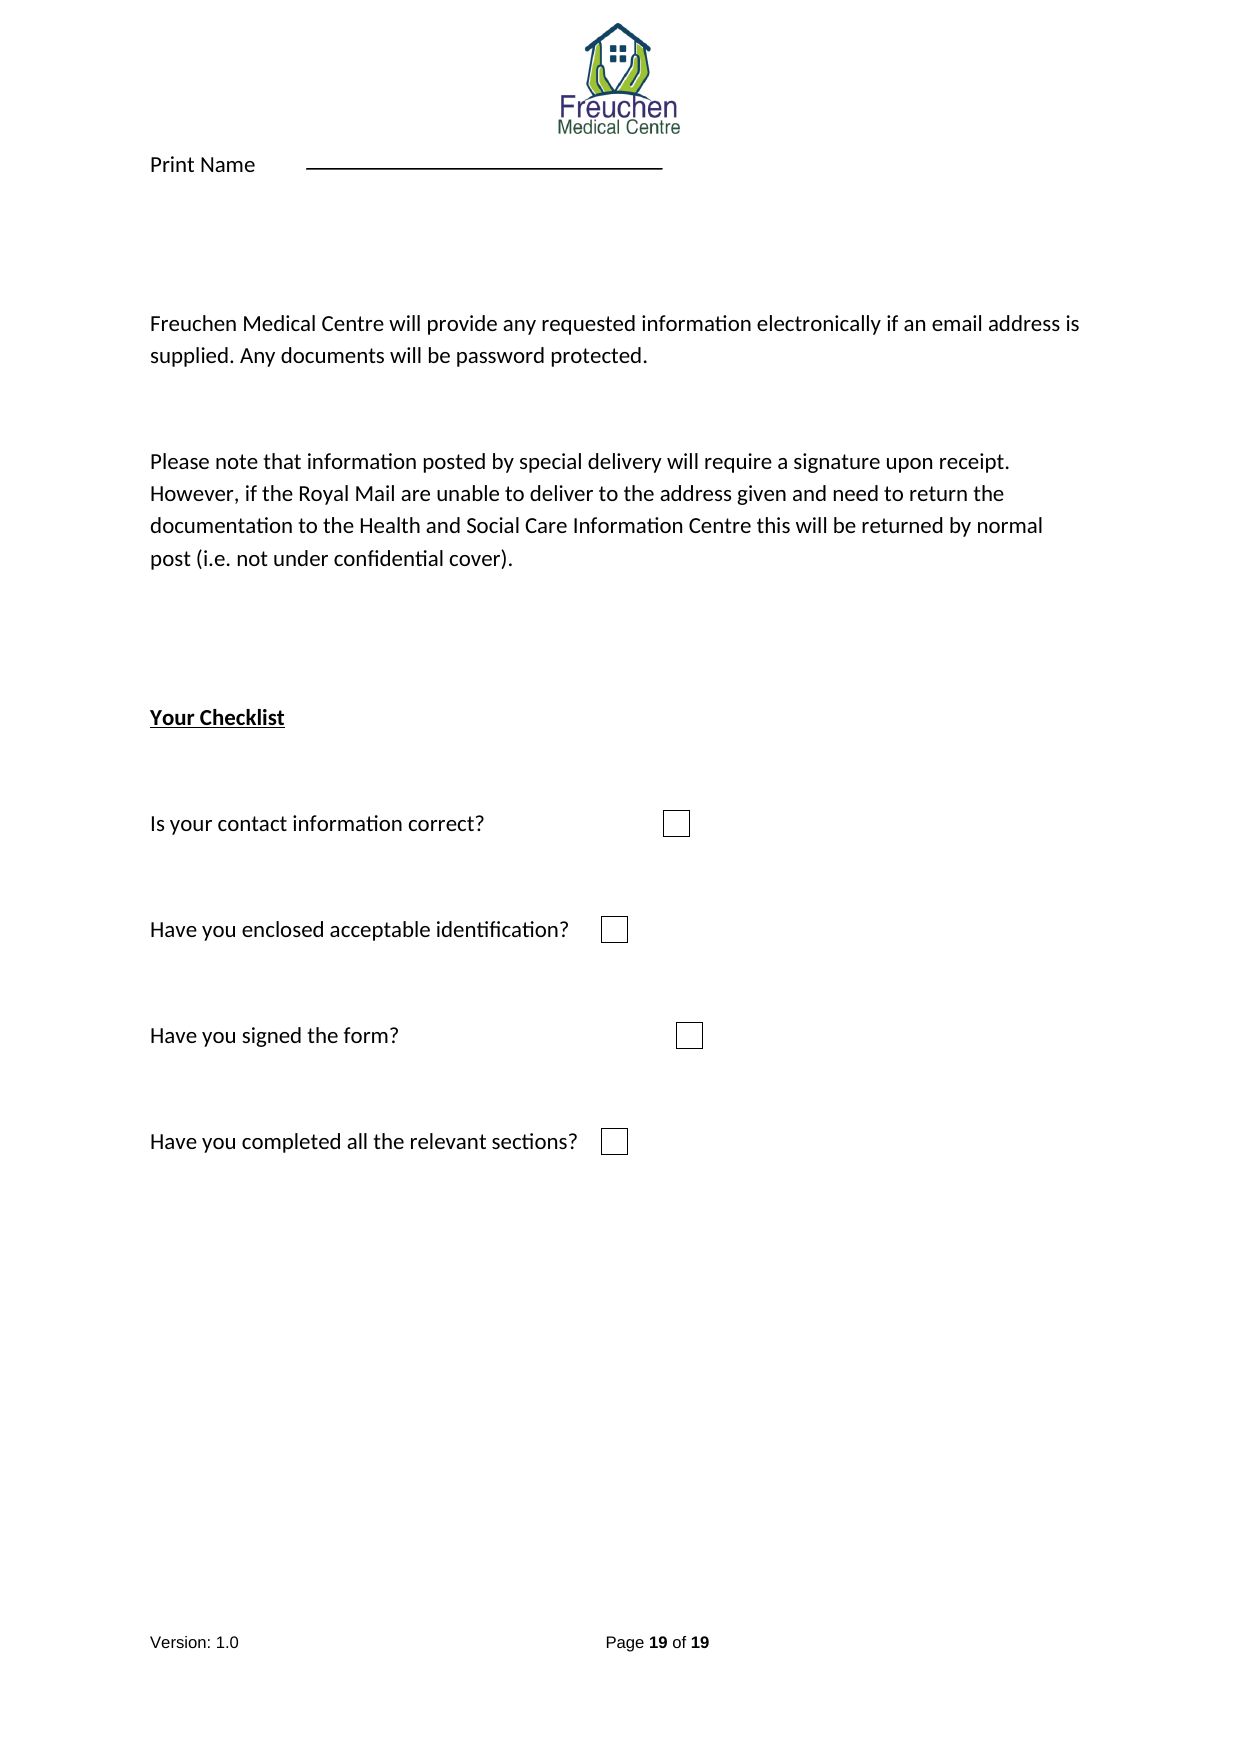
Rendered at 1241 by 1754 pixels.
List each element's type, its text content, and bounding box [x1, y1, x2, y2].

text Your Checklist [150, 703, 1090, 731]
text Have you signed the form? [150, 1021, 1090, 1049]
text Print Name [150, 150, 1090, 178]
text Have you completed all the relevant sections? [150, 1127, 1090, 1155]
text Freuchen Medical Centre will provide any requested information electronically if an email address is supplied. Any documents will be password protected. [150, 309, 1090, 369]
text Have you enclosed acceptable identification? [150, 915, 1090, 943]
text Is your contact information correct? [150, 809, 1090, 837]
text Please note that information posted by special delivery will require a signature upon receipt. However, if the Royal Mail are unable to deliver to the address given and need to return the documentation to the Health and Social Care Information Centre this will be returned by normal post (i.e. not under confidential cover). [150, 447, 1090, 572]
picture [551, 13, 686, 139]
